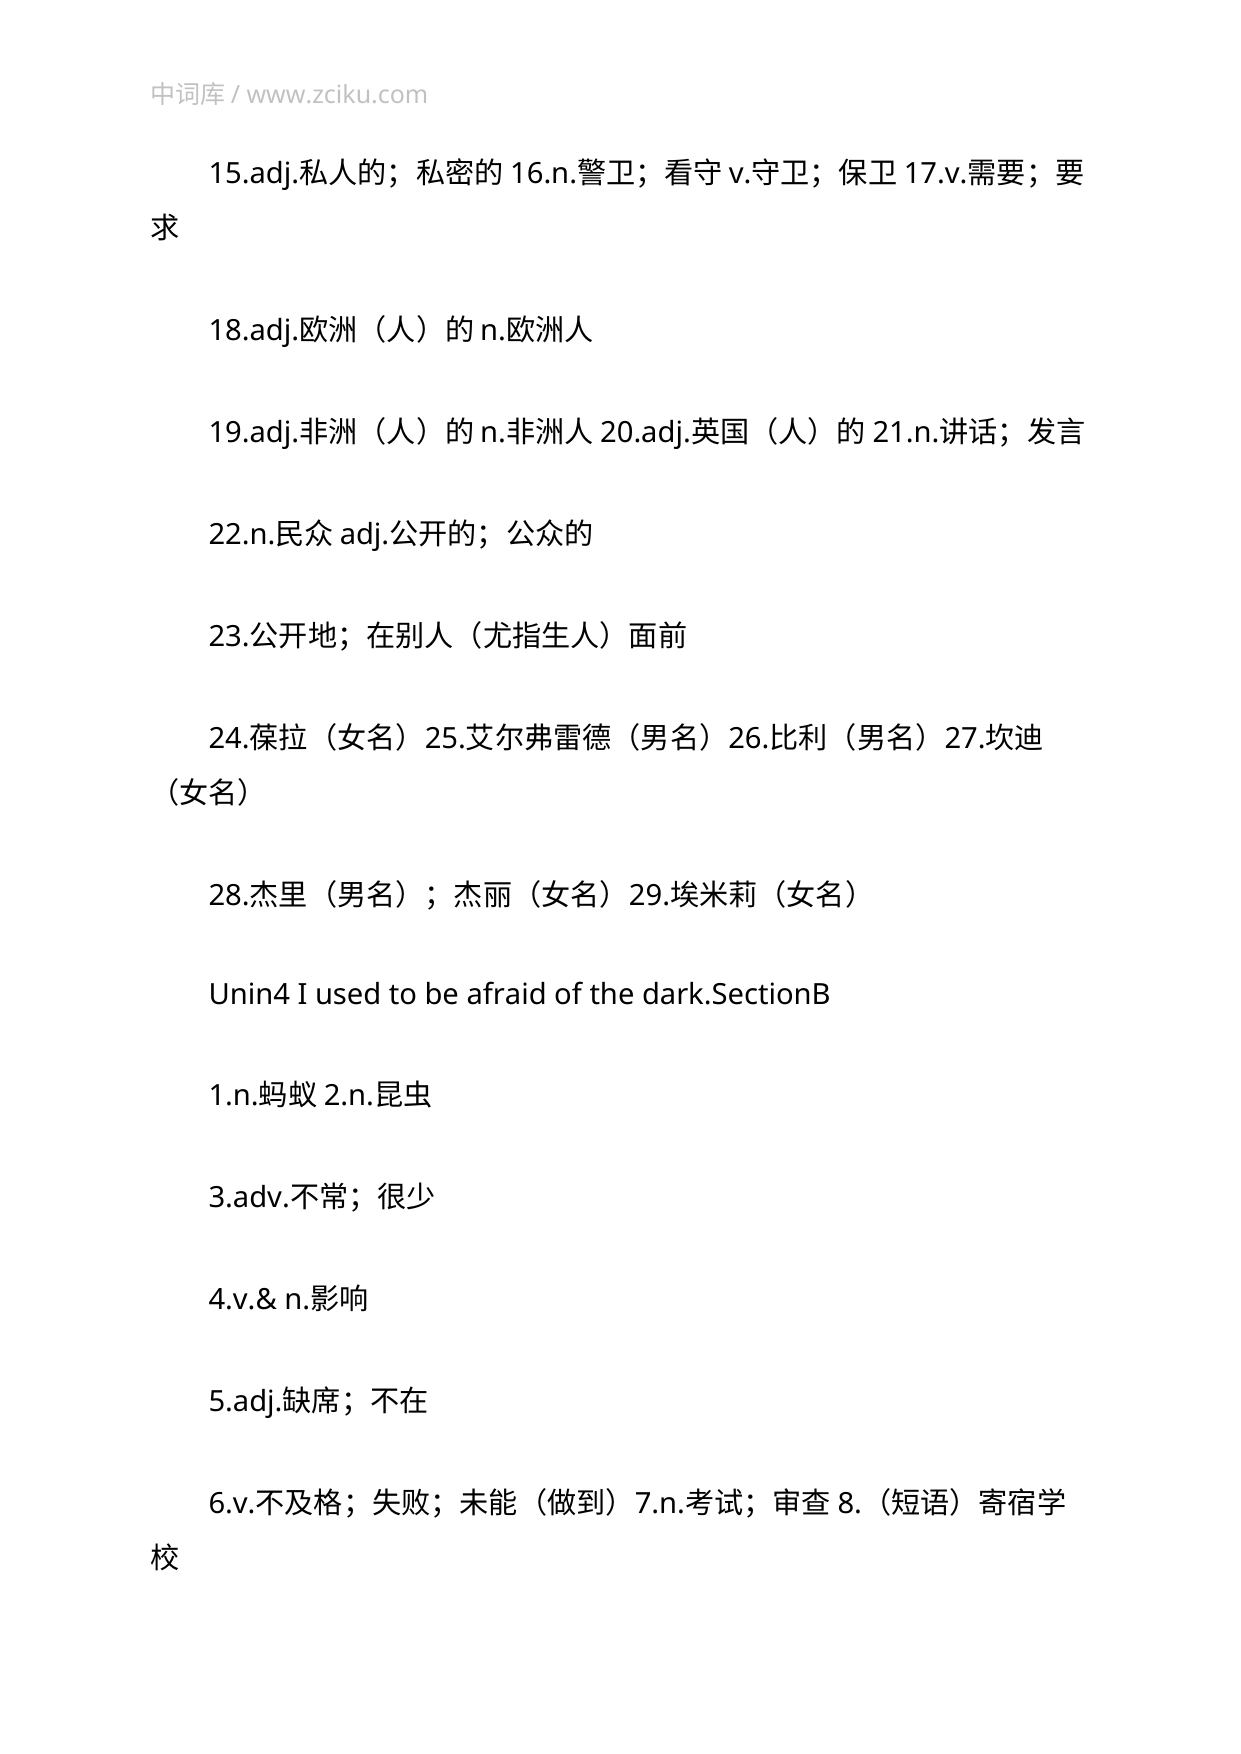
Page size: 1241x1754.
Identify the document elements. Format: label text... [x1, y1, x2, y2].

text 18.adj.欧洲（人）的n.欧洲人 [150, 307, 1090, 349]
text 19.adj.非洲（人）的n.非洲人 20.adj.英国（人）的 21.n.讲话；发言 [150, 409, 1090, 451]
text 5.adj.缺席；不在 [150, 1378, 1090, 1420]
text 3.adv.不常；很少 [150, 1174, 1090, 1216]
text 24.葆拉（女名）25.艾尔弗雷德（男名）26.比利（男名）27.坎迪（女名） [150, 715, 1090, 812]
text 23.公开地；在别人（尤指生人）面前 [150, 613, 1090, 655]
text 15.adj.私人的；私密的 16.n.警卫；看守v.守卫；保卫 17.v.需要；要求 [150, 150, 1090, 247]
text 1.n.蚂蚁 2.n.昆虫 [150, 1072, 1090, 1114]
text 22.n.民众adj.公开的；公众的 [150, 511, 1090, 553]
text 6.v.不及格；失败；未能（做到）7.n.考试；审查 8.（短语）寄宿学校 [150, 1480, 1090, 1577]
text 28.杰里（男名）；杰丽（女名）29.埃米莉（女名） [150, 871, 1090, 914]
text 4.v.& n.影响 [150, 1276, 1090, 1318]
text Unin4 I used to be afraid of the dark.SectionB [150, 973, 1090, 1013]
